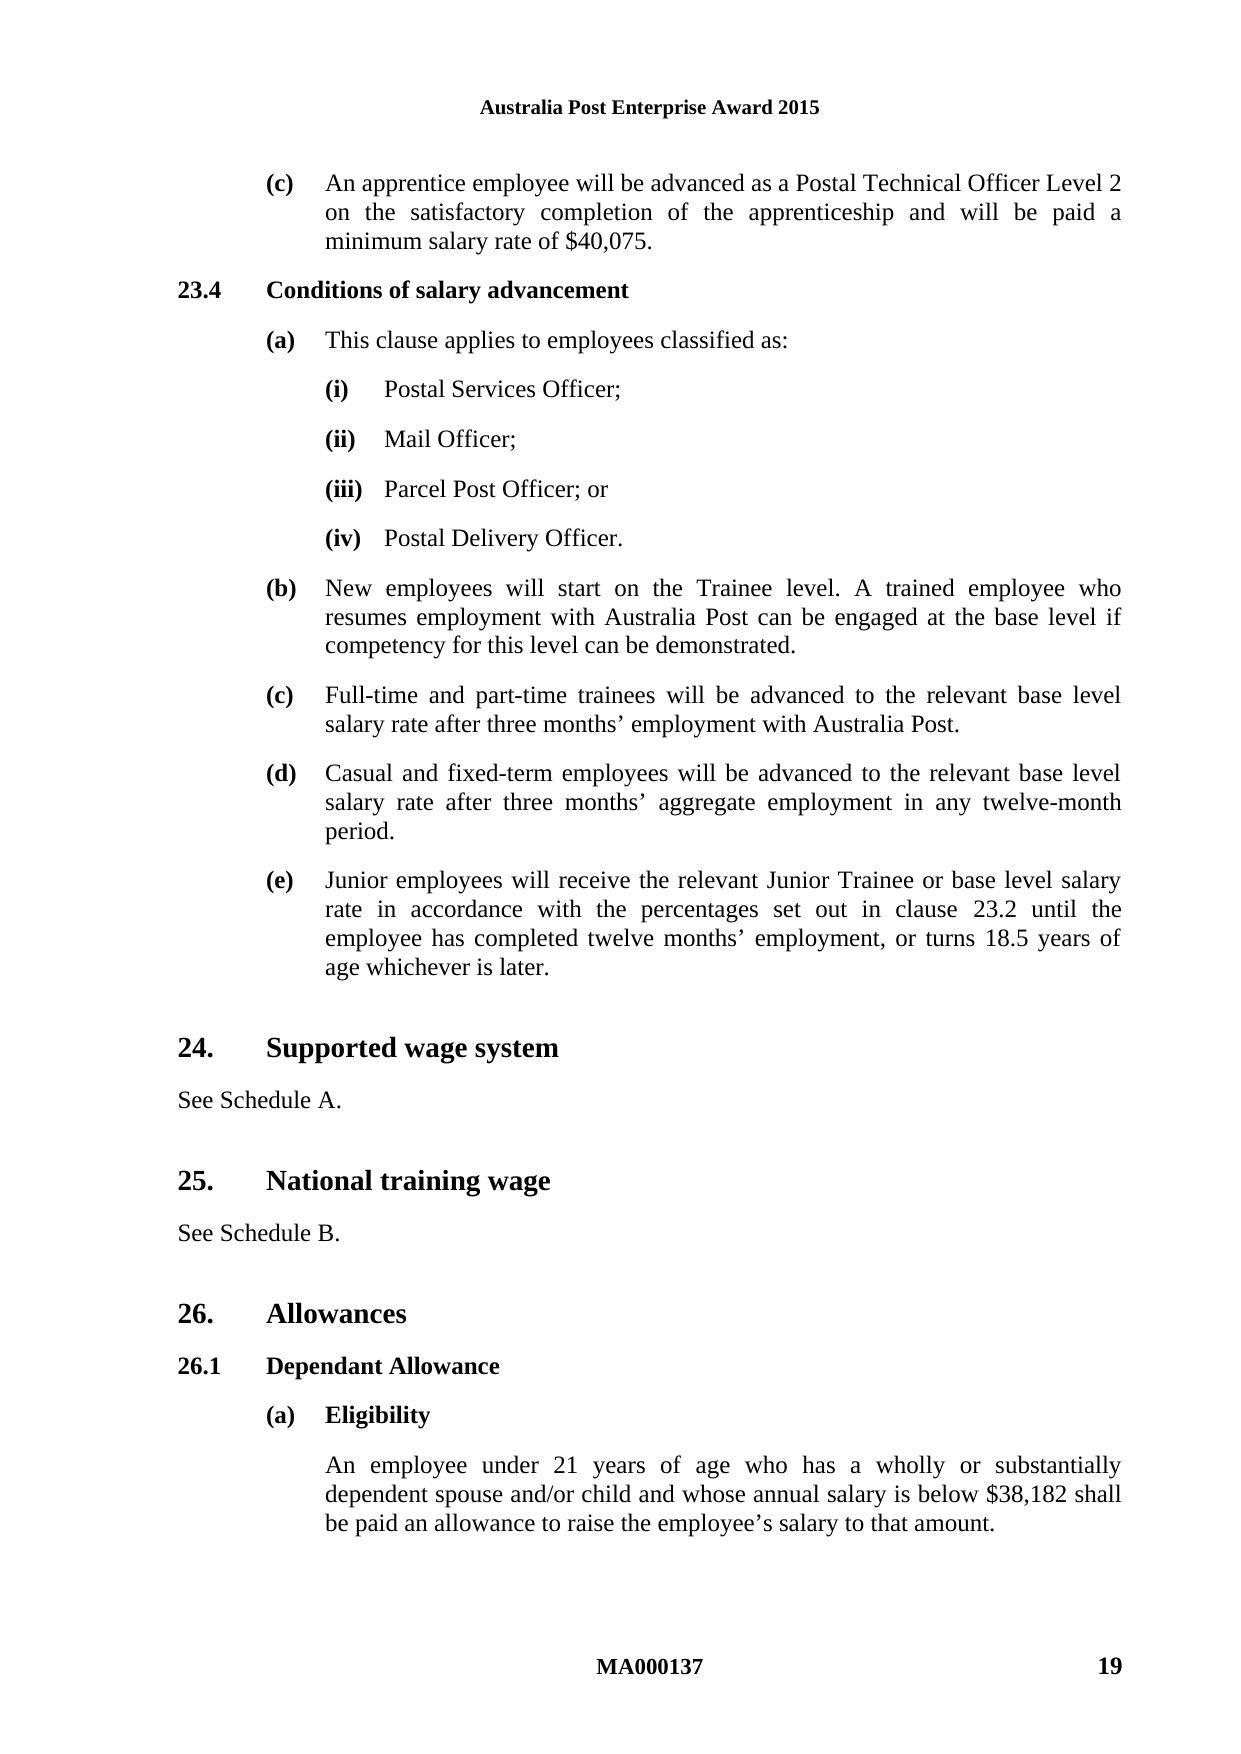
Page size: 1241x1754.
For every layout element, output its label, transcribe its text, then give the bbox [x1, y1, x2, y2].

text Casual and fixed-term employees will be advanced to the relevant base level salary rate after three months’ aggregate employment in any twelve-month period. [266, 758, 1122, 844]
text New employees will start on the Trainee level. A trained employee who resumes employment with Australia Post can be engaged at the base level if competency for this level can be demonstrated. [266, 573, 1122, 659]
text See Schedule A. [177, 1085, 1122, 1113]
text National training wage [177, 1163, 1122, 1197]
text Postal Services Officer; [325, 374, 1122, 403]
text Full-time and part-time trainees will be advanced to the relevant base level salary rate after three months’ employment with Australia Post. [266, 680, 1122, 737]
text Parcel Post Officer; or [325, 474, 1122, 502]
text Mail Officer; [325, 424, 1122, 453]
text Eligibility [266, 1401, 1122, 1429]
text Dependant Allowance [177, 1351, 1122, 1380]
text Junior employees will receive the relevant Junior Trainee or base level salary rate in accordance with the percentages set out in clause 23.2 until the employee has completed twelve months’ employment, or turns 18.5 years of age whichever is later. [266, 865, 1122, 980]
text See Schedule B. [177, 1218, 1122, 1247]
text Postal Delivery Officer. [325, 523, 1122, 552]
text Allowances [177, 1297, 1122, 1330]
text An apprentice employee will be advanced as a Postal Technical Officer Level 2 on the satisfactory completion of the apprenticeship and will be paid a minimum salary rate of $40,075. [266, 168, 1122, 254]
text Supported wage system [177, 1030, 1122, 1064]
text An employee under 21 years of age who has a wholly or substantially dependent spouse and/or child and whose annual salary is below $38,182 shall be paid an allowance to raise the employee’s salary to that amount. [325, 1450, 1122, 1536]
text Conditions of salary advancement [177, 275, 1122, 304]
text This clause applies to employees classified as: [266, 325, 1122, 354]
